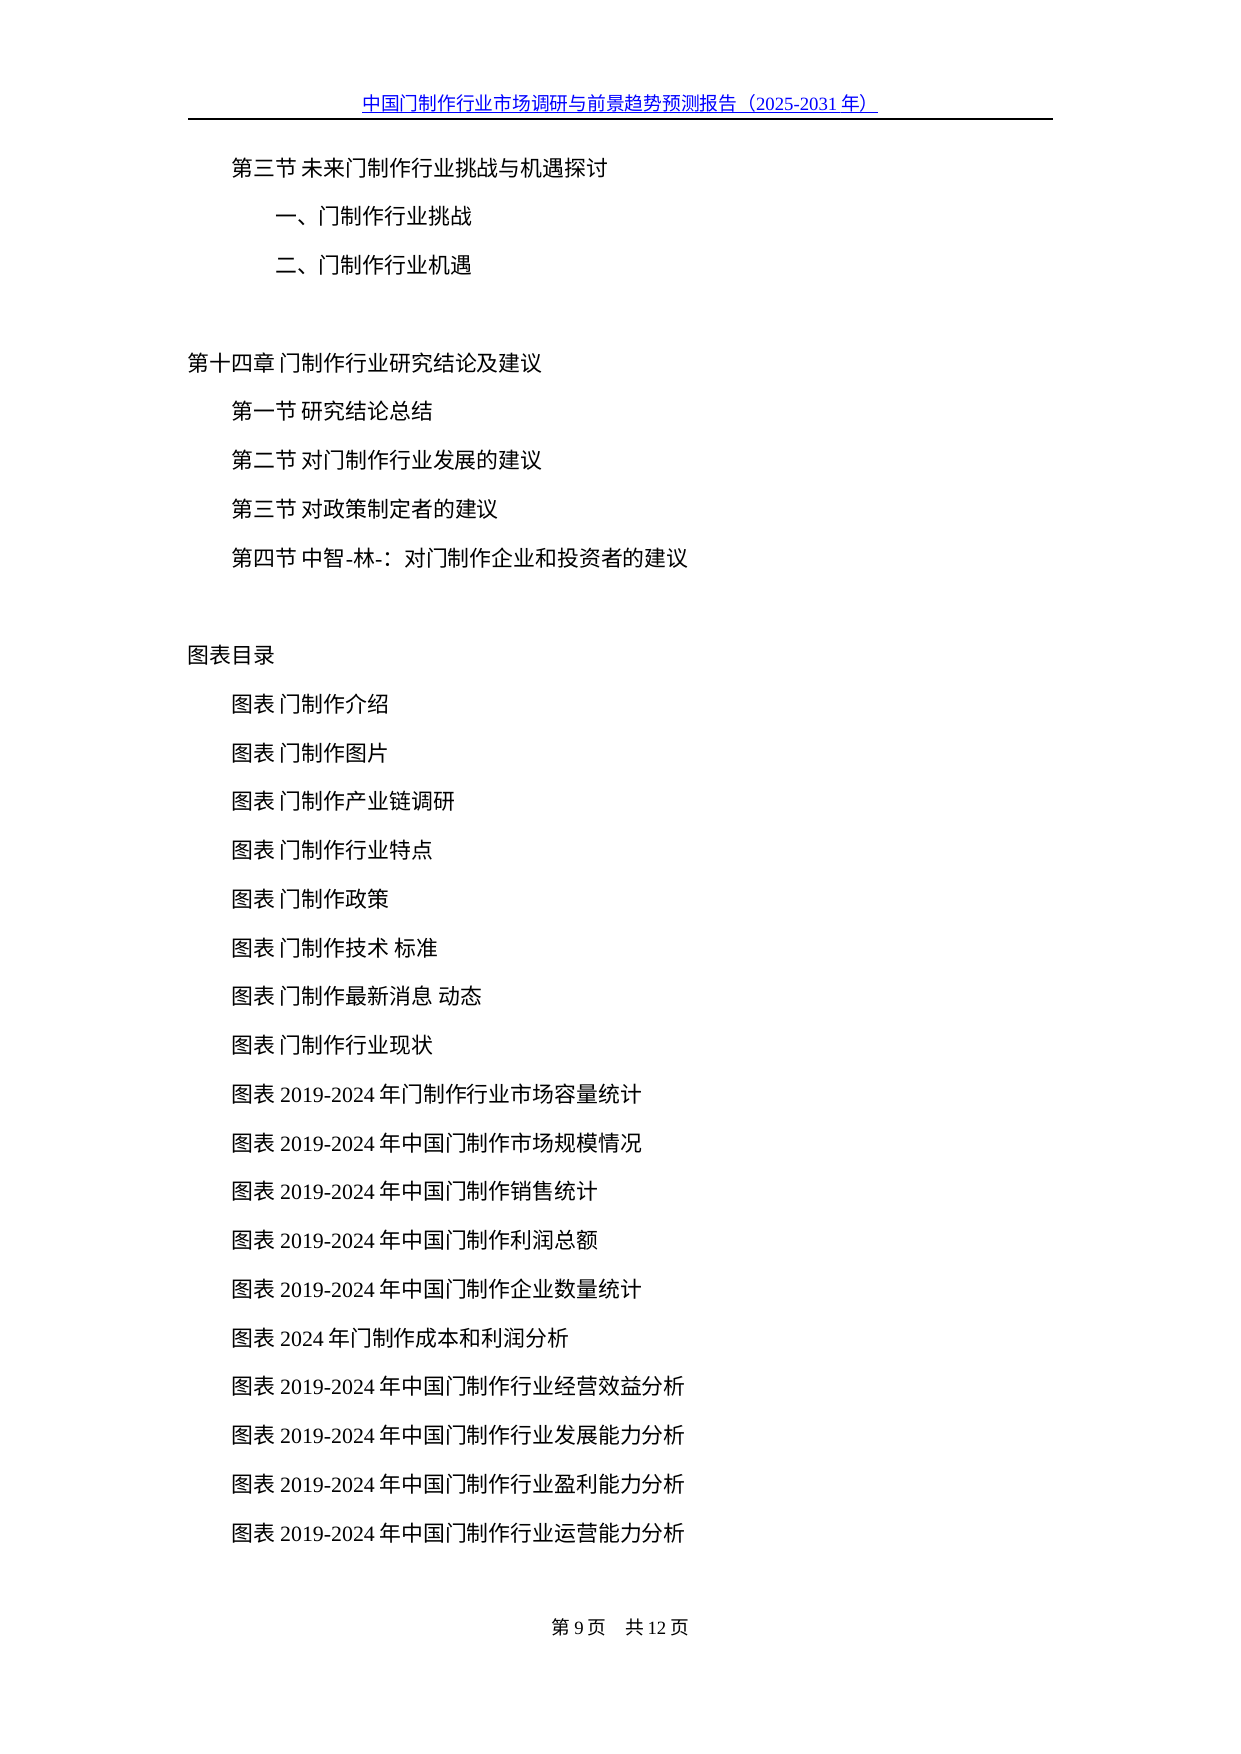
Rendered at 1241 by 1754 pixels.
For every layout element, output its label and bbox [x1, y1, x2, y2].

text [187, 150, 1053, 1548]
